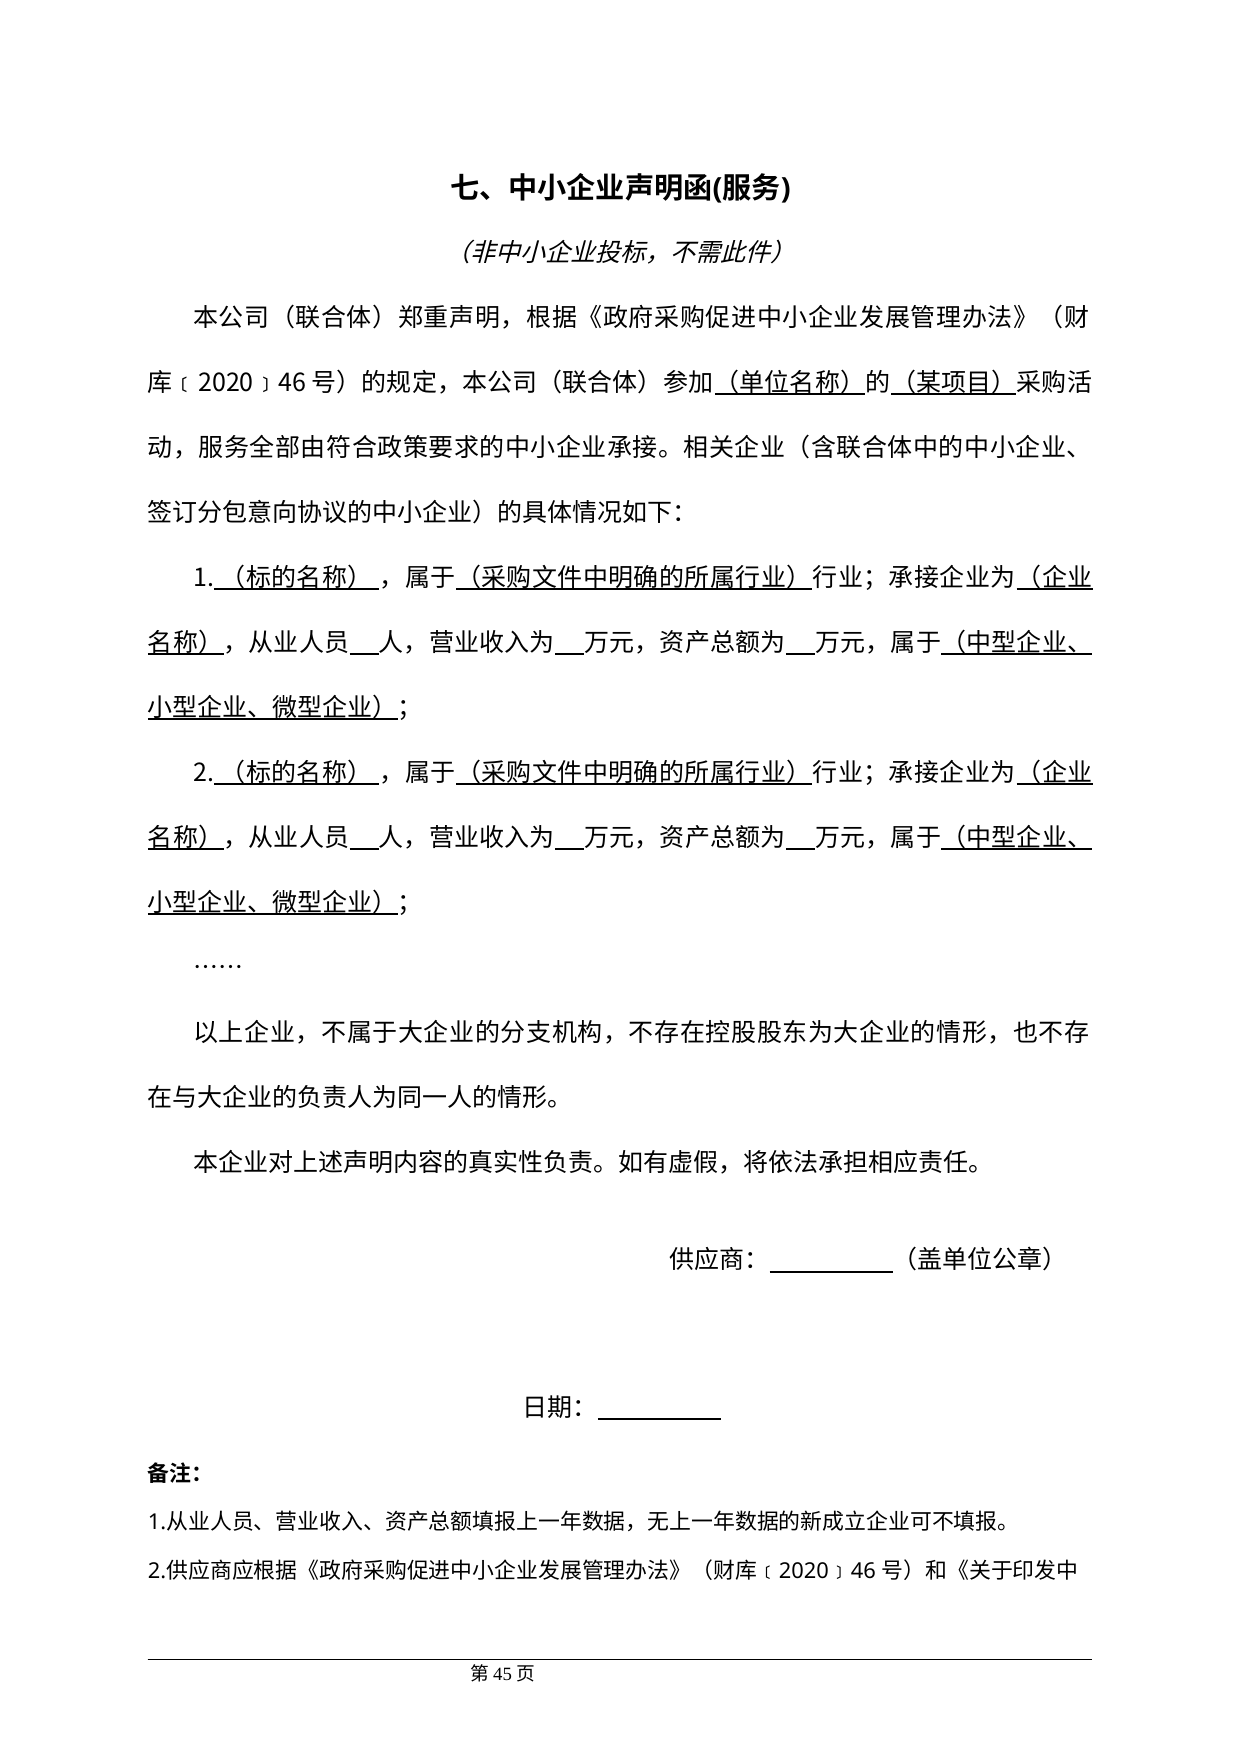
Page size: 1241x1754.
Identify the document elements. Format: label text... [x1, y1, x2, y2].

text 2. （标的名称） ，属于（采购文件中明确的所属行业）行业；承接企业为（企业名称），从业人员 人，营业收入为 万元，资产总额为 万元，属于（中型企业、小型企业、微型企业）； [148, 738, 1092, 933]
text （非中小企业投标，不需此件） [148, 218, 1092, 283]
text 日期： [148, 1373, 1092, 1438]
text 1. （标的名称） ，属于（采购文件中明确的所属行业）行业；承接企业为（企业名称），从业人员 人，营业收入为 万元，资产总额为 万元，属于（中型企业、小型企业、微型企业）； [148, 543, 1092, 738]
text 本公司（联合体）郑重声明，根据《政府采购促进中小企业发展管理办法》（财库﹝2020﹞46号）的规定，本公司（联合体）参加（单位名称）的（某项目）采购活动，服务全部由符合政策要求的中小企业承接。相关企业（含联合体中的中小企业、签订分包意向协议的中小企业）的具体情况如下： [148, 283, 1092, 543]
subtitle 七、中小企业声明函(服务) [148, 153, 1092, 218]
text 以上企业，不属于大企业的分支机构，不存在控股股东为大企业的情形，也不存在与大企业的负责人为同一人的情形。 [148, 998, 1092, 1128]
text 本企业对上述声明内容的真实性负责。如有虚假，将依法承担相应责任。 [148, 1128, 1092, 1193]
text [148, 1552, 1092, 1585]
text …… [148, 933, 1092, 998]
text 1.从业人员、营业收入、资产总额填报上一年数据，无上一年数据的新成立企业可不填报。 [148, 1504, 1092, 1537]
text 供应商： （盖单位公章） [148, 1226, 1067, 1291]
text 备注： [148, 1456, 1092, 1488]
